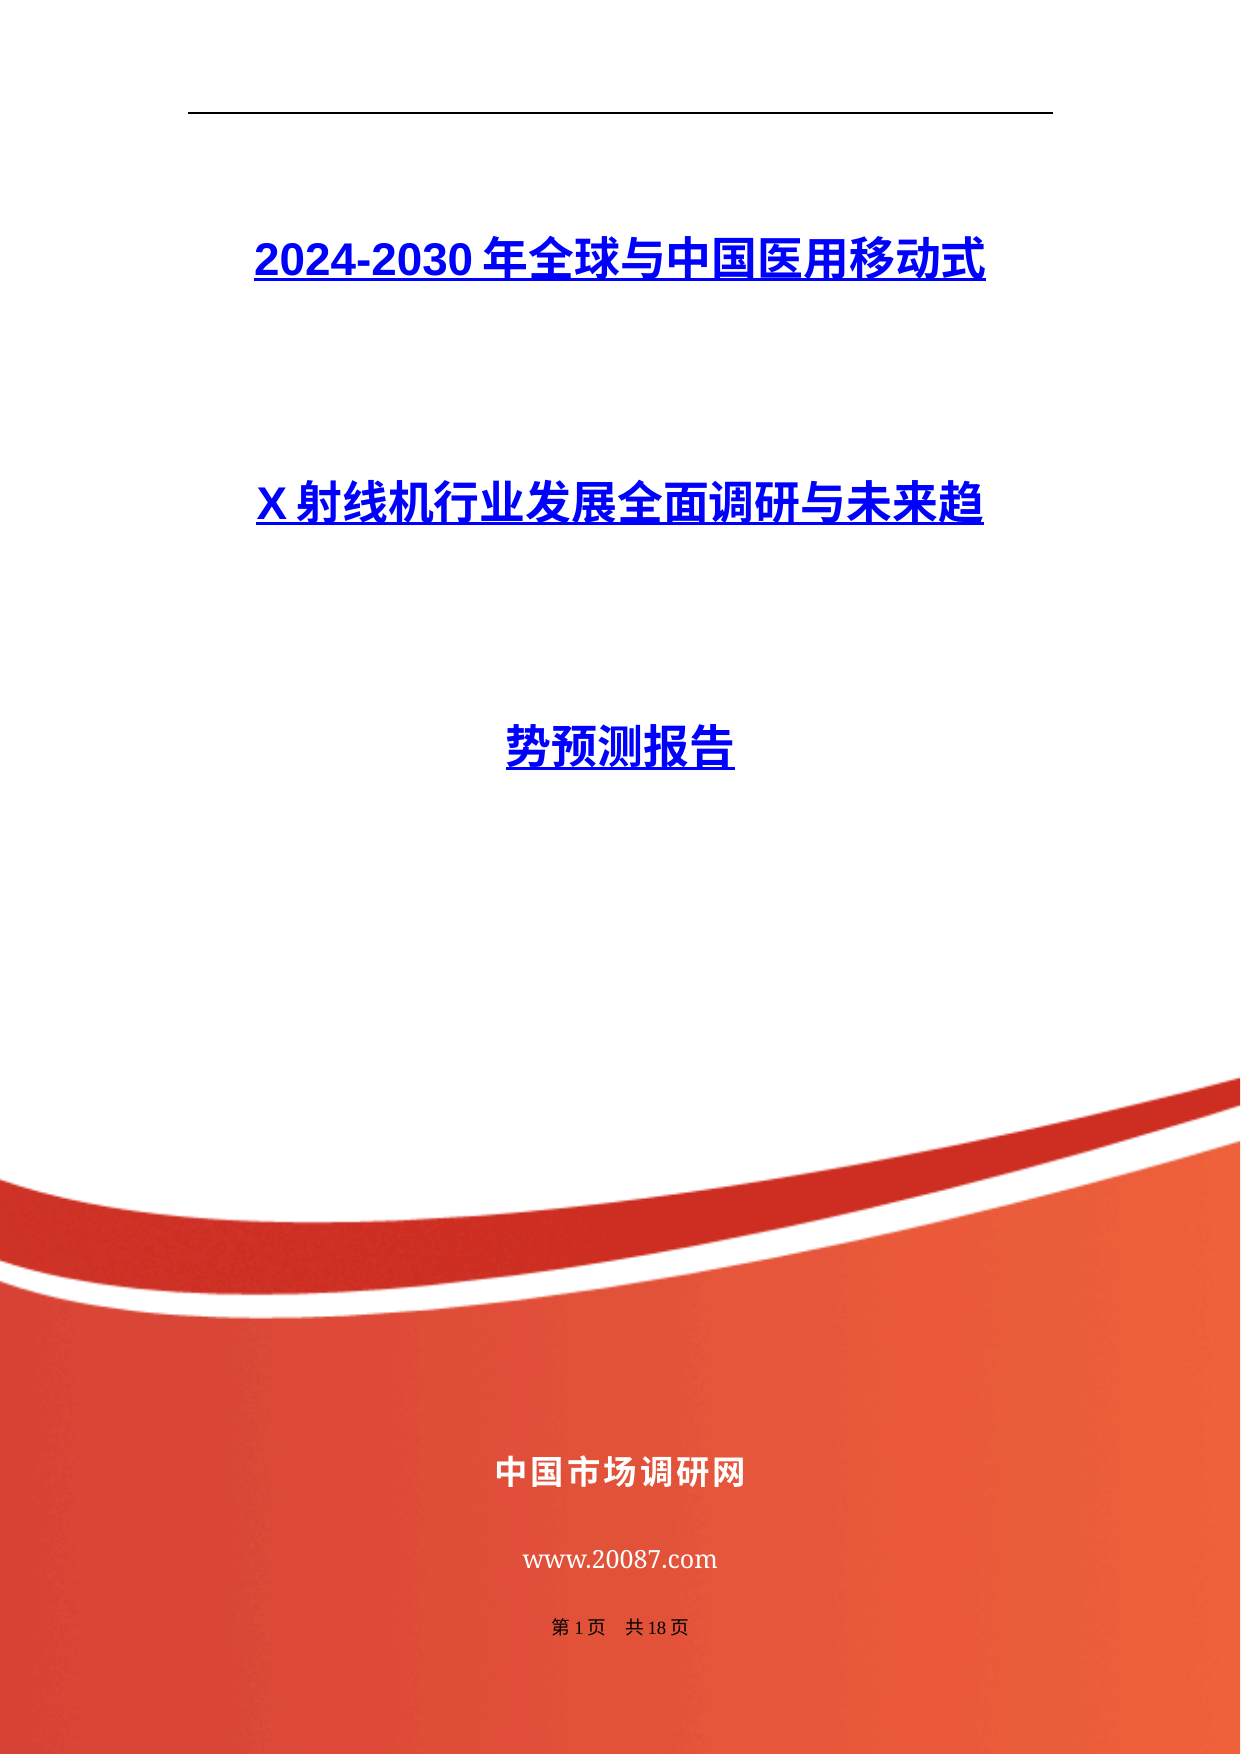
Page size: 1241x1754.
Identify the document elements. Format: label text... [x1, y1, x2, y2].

table_header 2024-2030年全球与中国医用移动式X射线机行业发展全面调研与未来趋势预测报告 [188, 207, 1053, 871]
subtitle 中国市场调研网 [187, 1437, 1053, 1502]
picture [0, 1006, 1241, 1754]
text www.20087.com [187, 1526, 1053, 1591]
